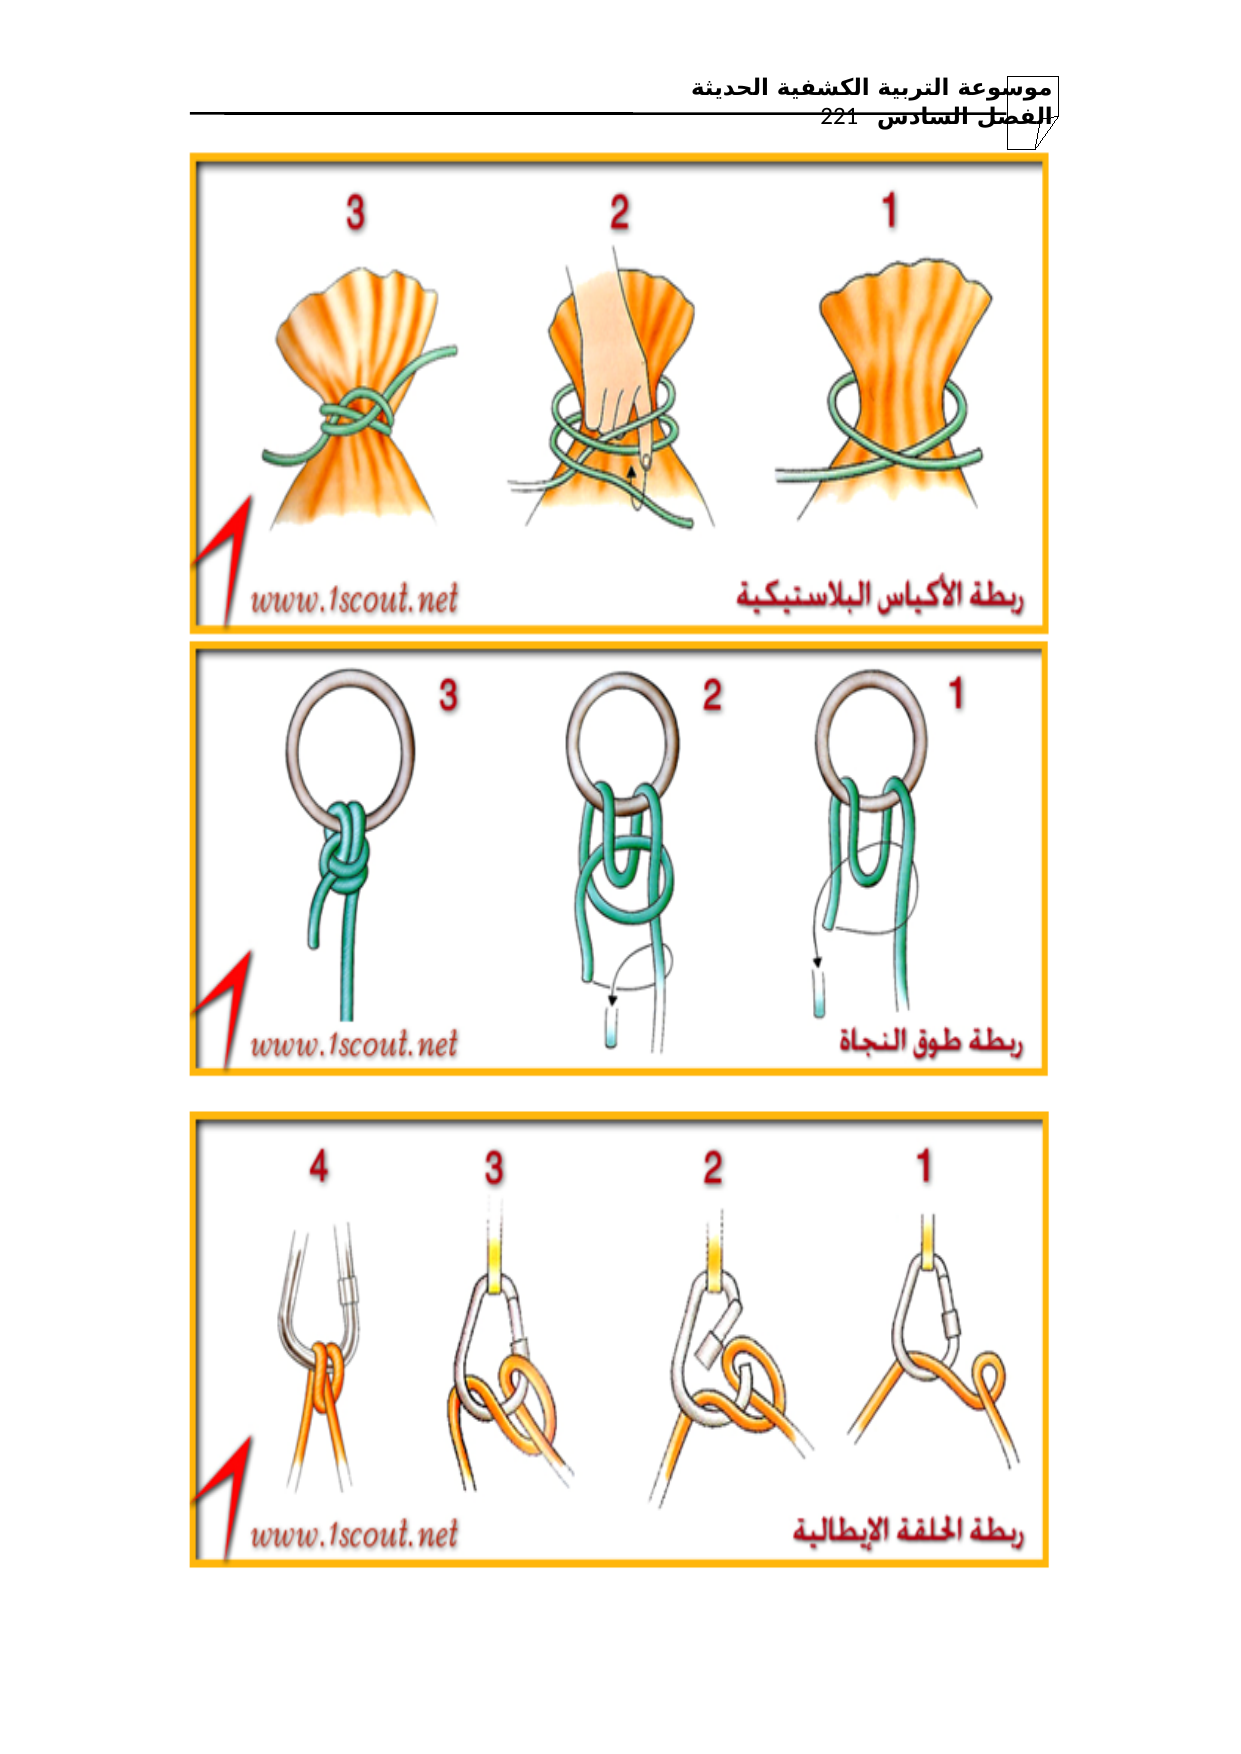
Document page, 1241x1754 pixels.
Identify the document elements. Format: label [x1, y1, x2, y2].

picture [187, 1108, 1052, 1572]
picture [187, 150, 1052, 1080]
